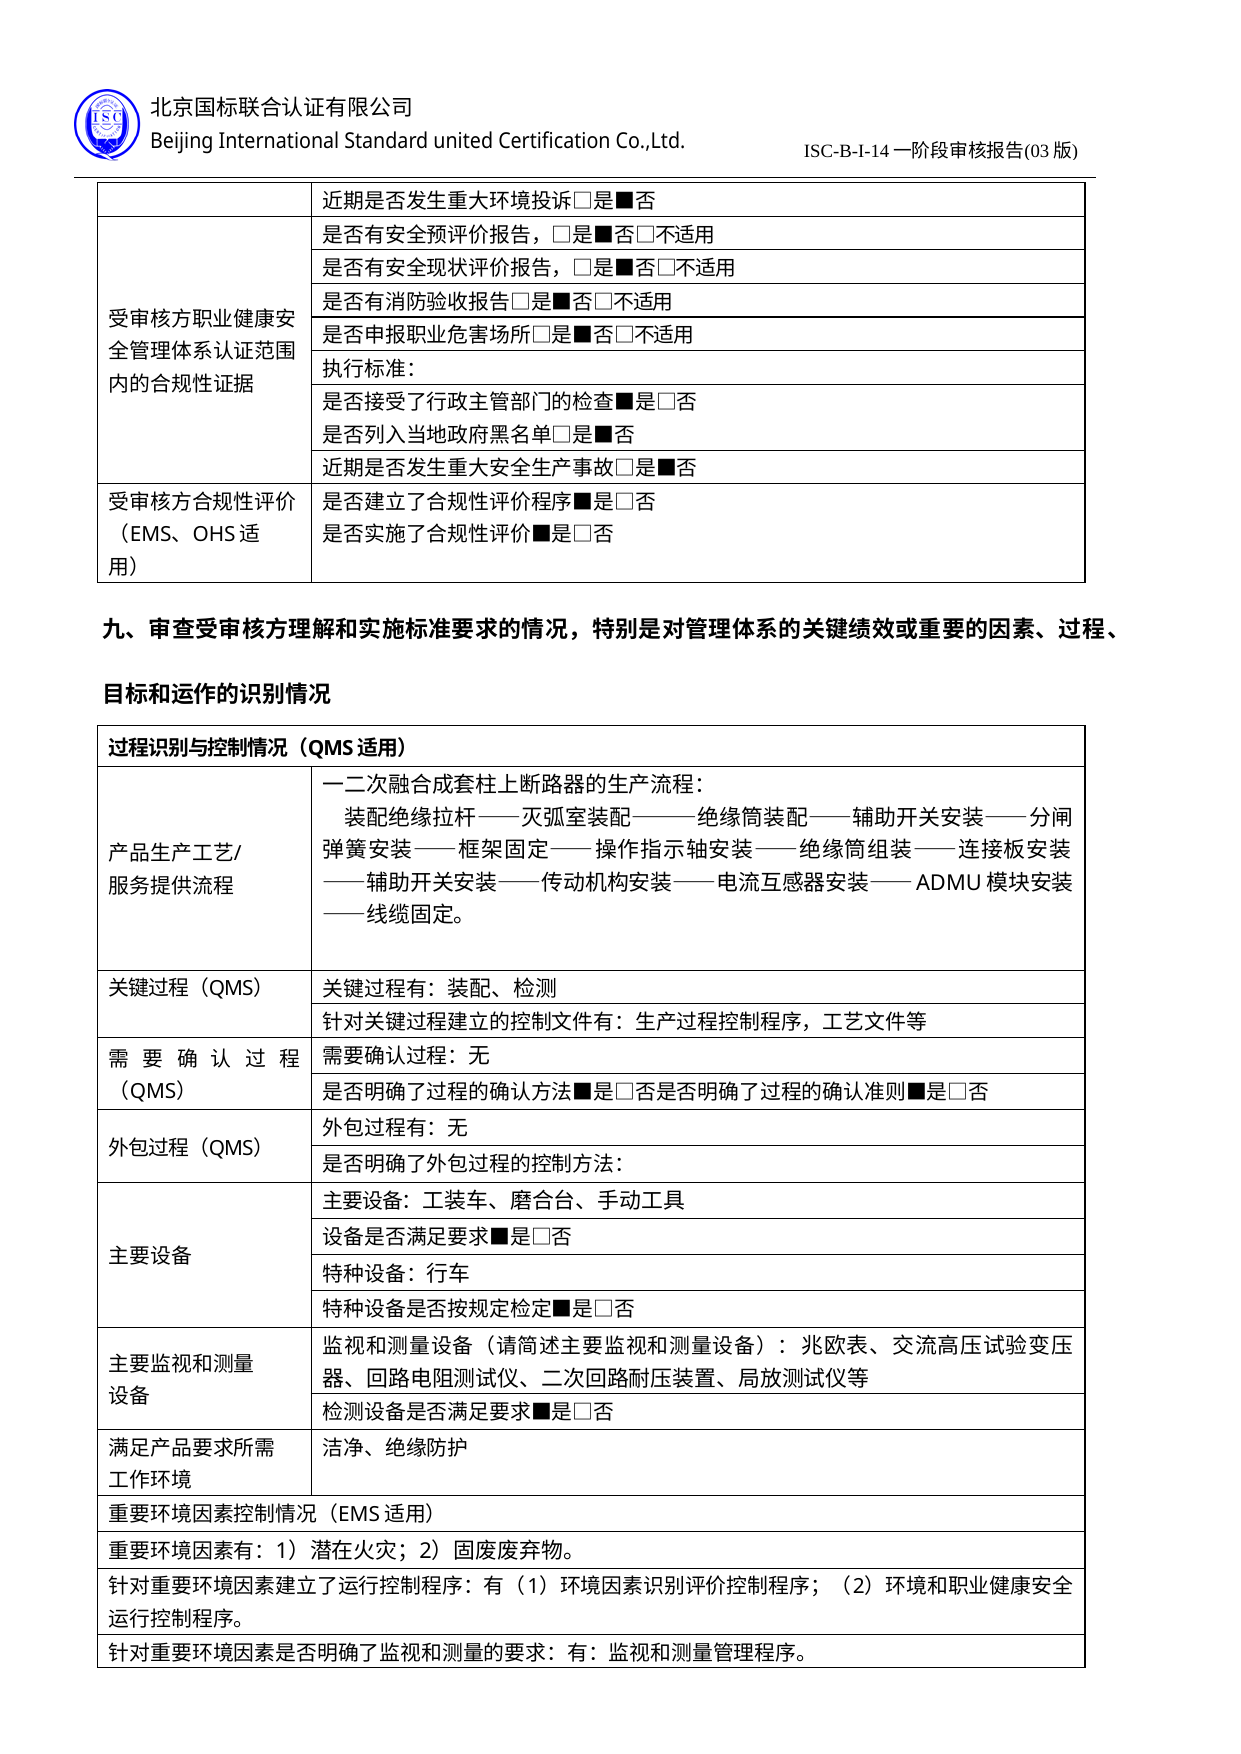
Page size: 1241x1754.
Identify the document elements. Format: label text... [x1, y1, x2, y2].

table_cell 主要监视和测量 设备 [98, 1328, 311, 1429]
table_cell 洁净、绝缘防护 [312, 1430, 1084, 1495]
table_header 过程识别与控制情况（QMS适用） [98, 726, 1084, 766]
table_cell 是否有安全预评价报告，□是■否□不适用 [312, 217, 1084, 249]
table_cell 受审核方职业健康安全管理体系认证范围内的合规性证据 [98, 217, 311, 483]
table_cell 监视和测量设备（请简述主要监视和测量设备）：兆欧表、交流高压试验变压器、回路电阻测试仪、二次回路耐压装置、局放测试仪等 [312, 1328, 1084, 1393]
table_cell 是否有消防验收报告□是■否□不适用 [312, 284, 1084, 316]
table_cell 重要环境因素有：1）潜在火灾；2）固废废弃物。 [98, 1532, 1084, 1567]
table_cell 外包过程（QMS） [98, 1110, 311, 1182]
table_cell 重要环境因素控制情况（EMS适用） [98, 1496, 1084, 1531]
table_cell 针对重要环境因素建立了运行控制程序：有（1）环境因素识别评价控制程序；（2）环境和职业健康安全运行控制程序。 [98, 1569, 1084, 1633]
table_cell 针对关键过程建立的控制文件有：生产过程控制程序，工艺文件等 [312, 1004, 1084, 1037]
table_cell 是否有安全现状评价报告，□是■否□不适用 [312, 250, 1084, 283]
table_cell 主要设备：工装车、磨合台、手动工具 [312, 1183, 1084, 1218]
table_cell 检测设备是否满足要求■是□否 [312, 1394, 1084, 1429]
table_cell 一二次融合成套柱上断路器的生产流程： 装配绝缘拉杆——灭弧室装配———绝缘筒装配——辅助开关安装——分闸弹簧安装——框架固定——操作指示轴安装——绝缘筒组装——连接板安装——辅助开关安装——传动机构安装——电流互感器安装——ADMU模块安装——线缆固定。 [312, 767, 1084, 969]
table_cell 针对重要环境因素是否明确了监视和测量的要求：有：监视和测量管理程序。 [98, 1635, 1084, 1667]
table_cell 需要确认过程：无 [312, 1038, 1084, 1073]
picture [74, 89, 143, 161]
table_cell 需要确认过程（QMS） [98, 1038, 311, 1109]
text 九、审查受审核方理解和实施标准要求的情况，特别是对管理体系的关键绩效或重要的因素、过程、目标和运作的识别情况 [102, 595, 1107, 725]
table_cell 近期是否发生重大安全生产事故□是■否 [312, 451, 1084, 483]
table_cell 关键过程（QMS） [98, 971, 311, 1037]
table_cell 满足产品要求所需 工作环境 [98, 1430, 311, 1495]
table_cell 是否建立了合规性评价程序■是□否 是否实施了合规性评价■是□否 [312, 484, 1084, 582]
table_cell 是否接受了行政主管部门的检查■是□否 是否列入当地政府黑名单□是■否 [312, 385, 1084, 449]
table_cell 特种设备：行车 [312, 1255, 1084, 1290]
table_cell 是否明确了外包过程的控制方法： [312, 1146, 1084, 1182]
table_cell 主要设备 [98, 1183, 311, 1327]
table_cell 特种设备是否按规定检定■是□否 [312, 1291, 1084, 1327]
table_cell 外包过程有：无 [312, 1110, 1084, 1145]
table_cell 执行标准： [312, 351, 1084, 383]
table_cell 设备是否满足要求■是□否 [312, 1219, 1084, 1254]
table_cell 产品生产工艺/ 服务提供流程 [98, 767, 311, 969]
table_cell 是否明确了过程的确认方法■是□否是否明确了过程的确认准则■是□否 [312, 1074, 1084, 1109]
table_cell 关键过程有：装配、检测 [312, 971, 1084, 1003]
table_cell 近期是否发生重大环境投诉□是■否 [312, 183, 1084, 216]
table_cell 是否申报职业危害场所□是■否□不适用 [312, 318, 1084, 350]
table_cell 受审核方合规性评价（EMS、OHS适用） [98, 484, 311, 582]
